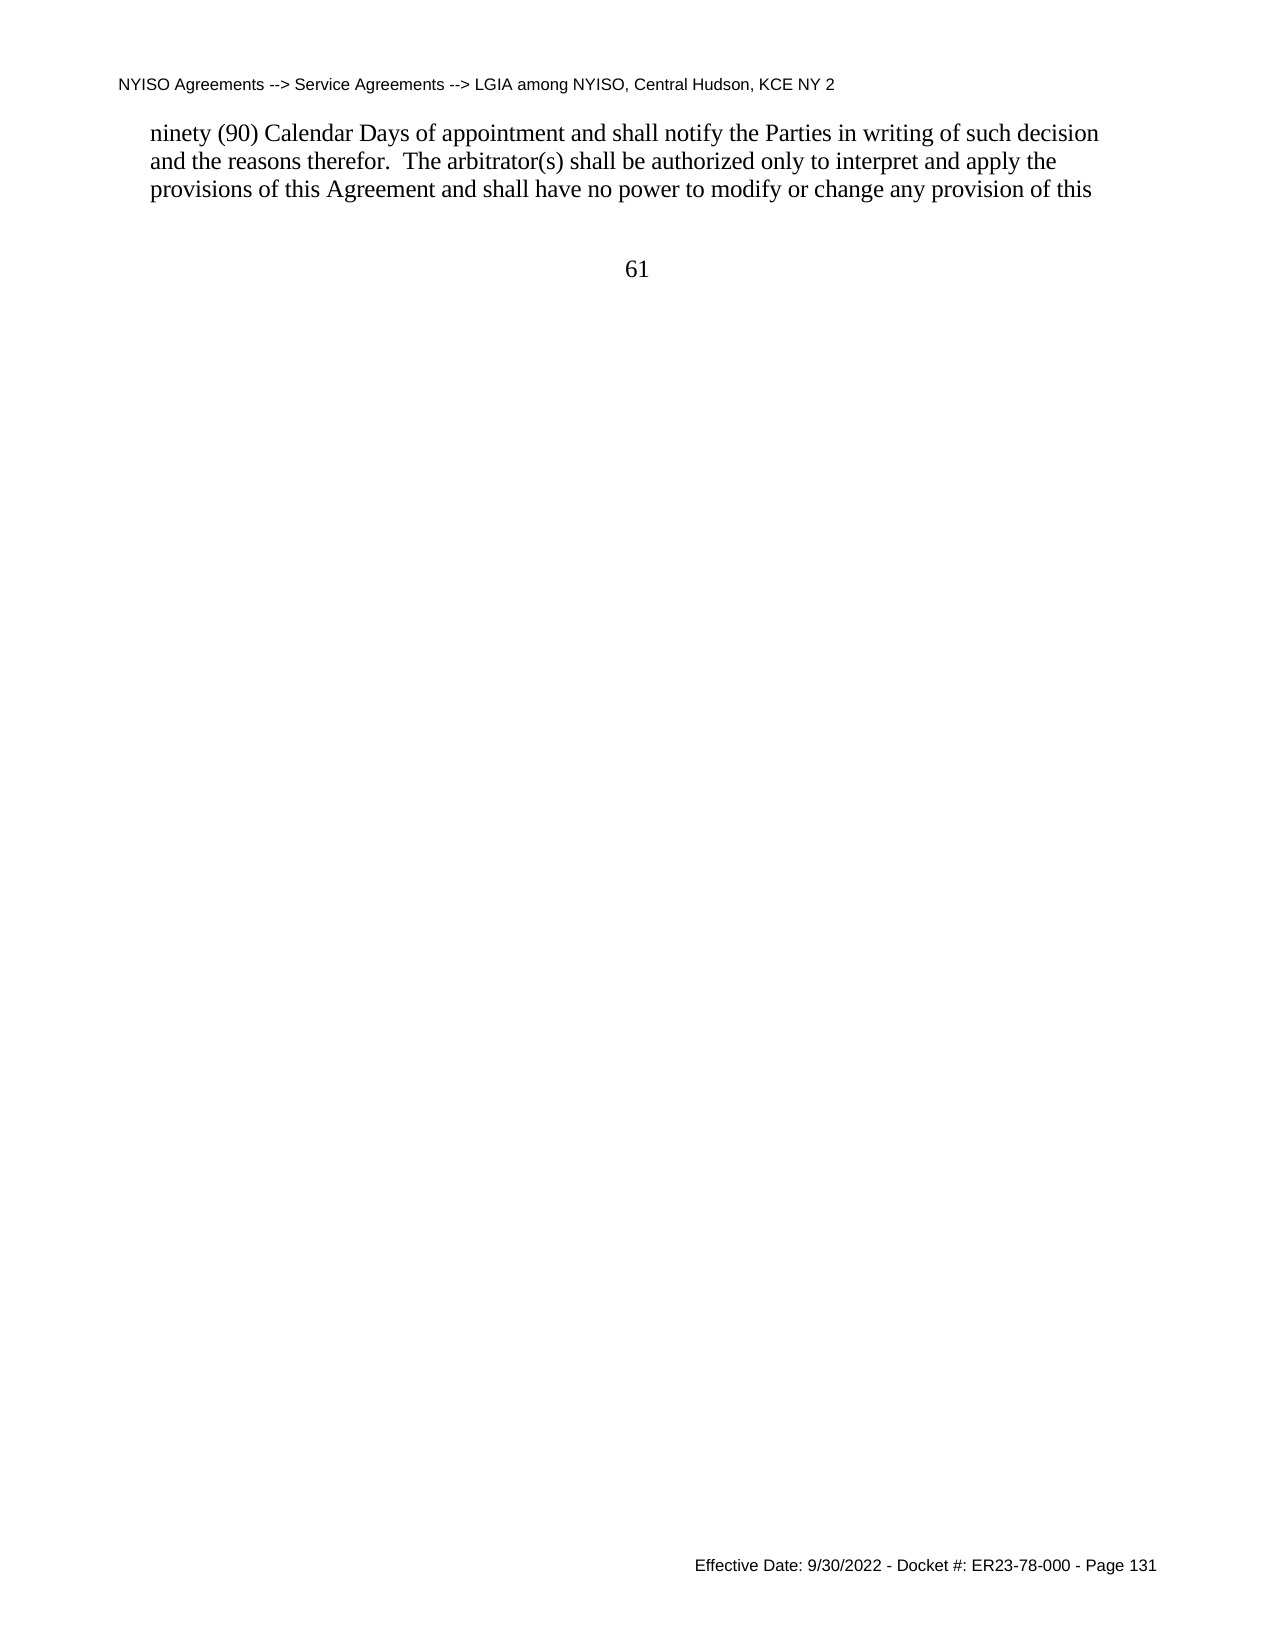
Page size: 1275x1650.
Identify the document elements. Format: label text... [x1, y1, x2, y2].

text ninety (90) Calendar Days of appointment and shall notify the Parties in writing of such decision and the reasons therefor. The arbitrator(s) shall be authorized only to interpret and apply the provisions of this Agreement and shall have no power to modify or change any provision of this [150, 119, 1138, 203]
text 61 [625, 254, 1275, 283]
